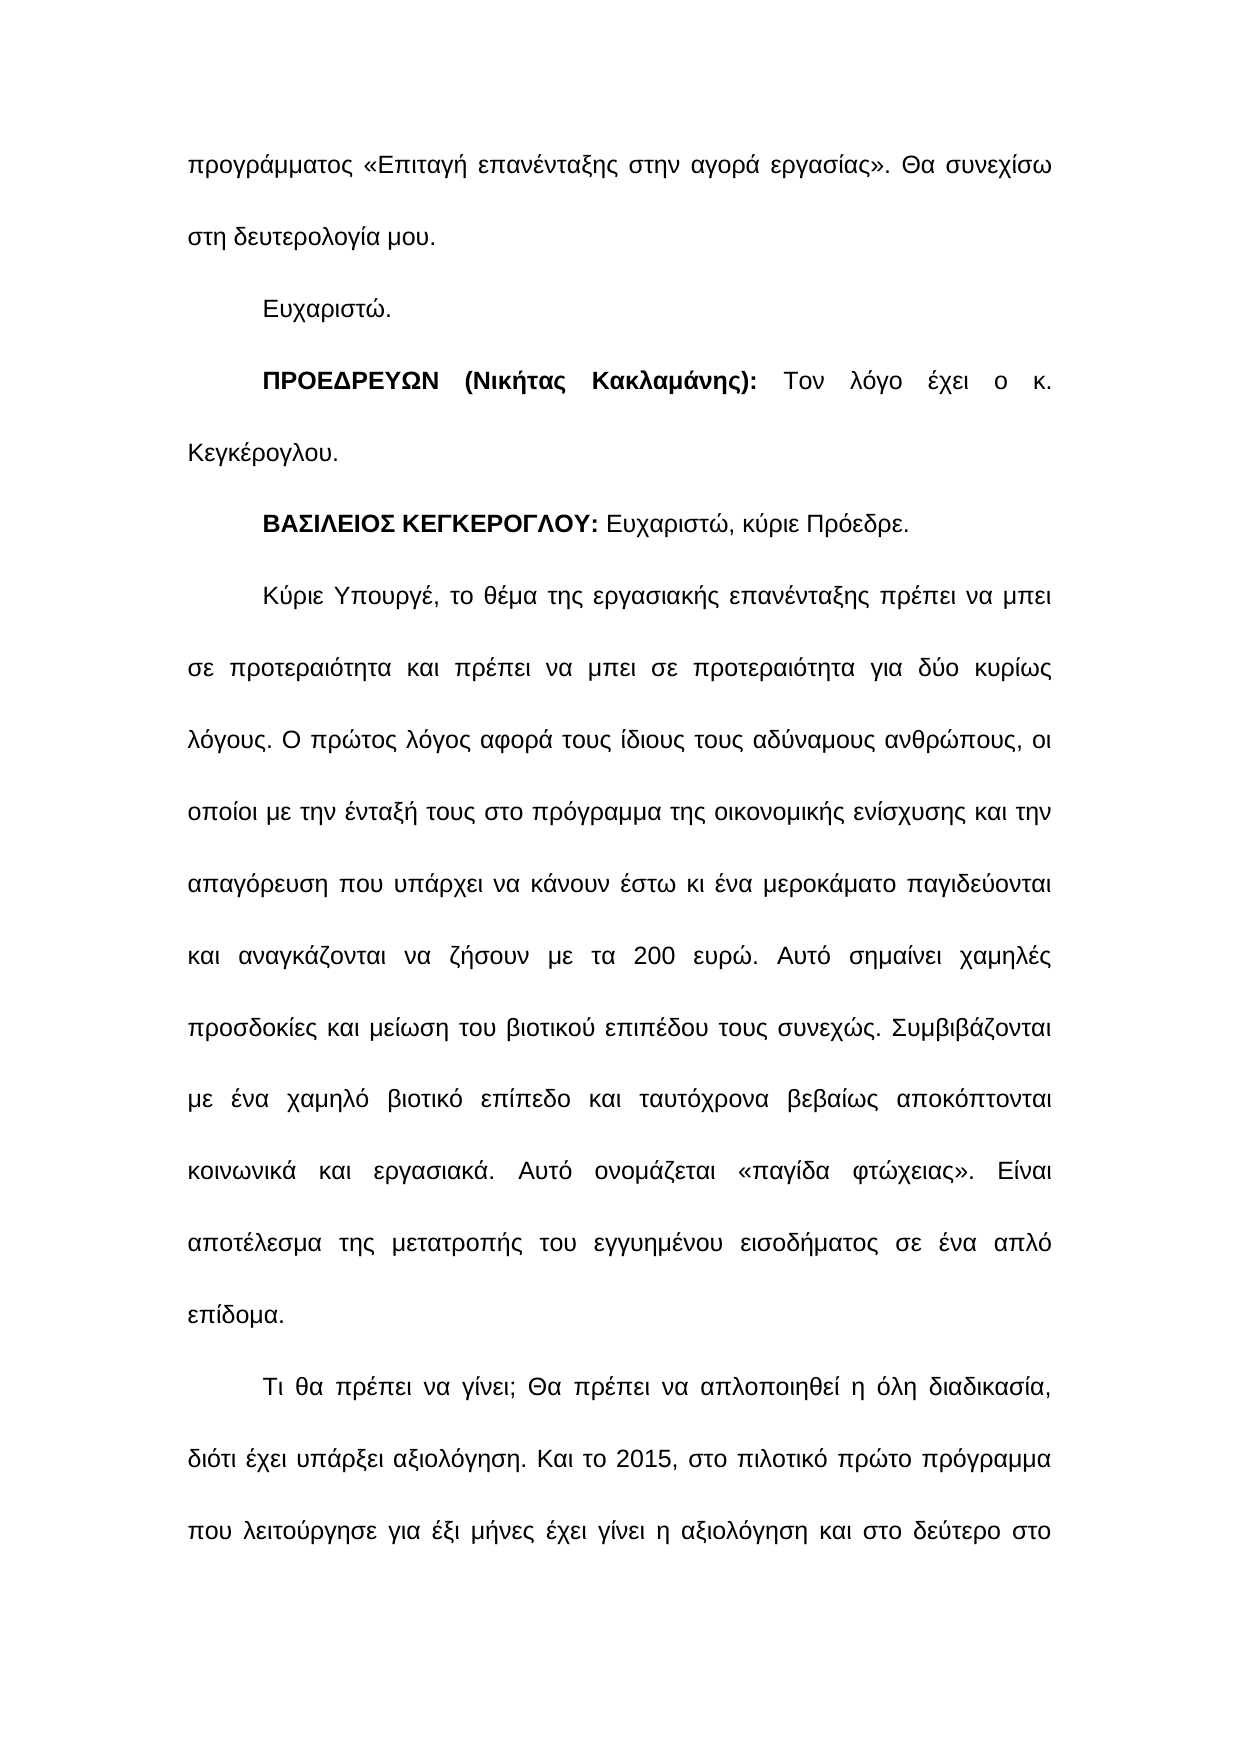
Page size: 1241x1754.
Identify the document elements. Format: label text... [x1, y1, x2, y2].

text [187, 1372, 1053, 1544]
text Κύριε Υπουργέ, το θέμα της εργασιακής επανένταξης πρέπει να μπει σε προτεραιότητα και πρέπει να μπει σε προτεραιότητα για δύο κυρίως λόγους. Ο πρώτος λόγος αφορά τους ίδιους τους αδύναμους ανθρώπους, οι οποίοι με την ένταξή τους στο πρόγραμμα της οικονομικής ενίσχυσης και την απαγόρευση που υπάρχει να κάνουν έστω κι ένα μεροκάματο παγιδεύονται και αναγκάζονται να ζήσουν με τα 200 ευρώ. Αυτό σημαίνει χαμηλές προσδοκίες και μείωση του βιοτικού επιπέδου τους συνεχώς. Συμβιβάζονται με ένα χαμηλό βιοτικό επίπεδο και ταυτόχρονα βεβαίως αποκόπτονται κοινωνικά και εργασιακά. Αυτό ονομάζεται «παγίδα φτώχειας». Είναι αποτέλεσμα της μετατροπής του εγγυημένου εισοδήματος σε ένα απλό επίδομα. [187, 581, 1053, 1329]
text Ευχαριστώ. [187, 294, 1053, 322]
text ΒΑΣΙΛΕΙΟΣ ΚΕΓΚΕΡΟΓΛΟΥ: Ευχαριστώ, κύριε Πρόεδρε. [187, 509, 1053, 538]
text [187, 150, 1053, 251]
text ΠΡΟΕΔΡΕΥΩΝ (Νικήτας Κακλαμάνης): Τον λόγο έχει ο κ. Κεγκέρογλου. [187, 366, 1053, 466]
